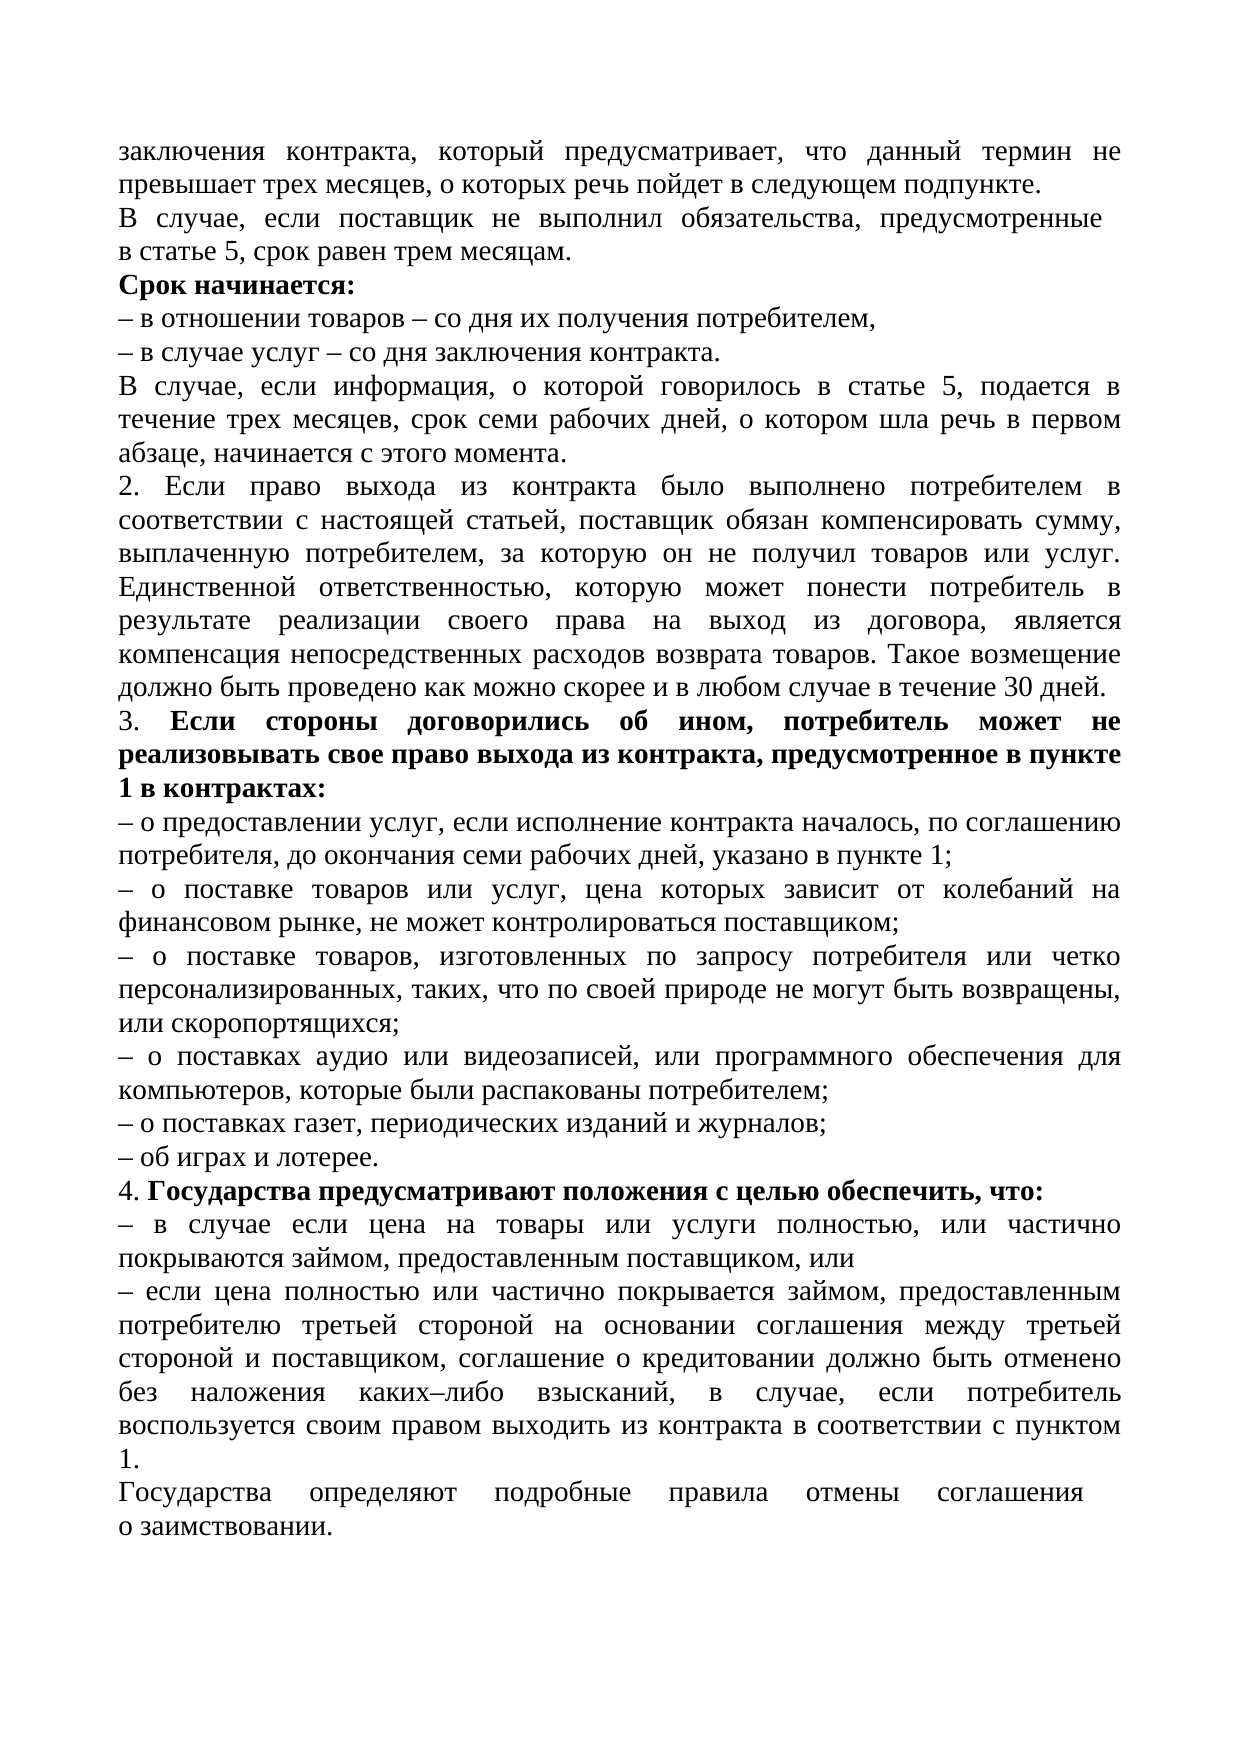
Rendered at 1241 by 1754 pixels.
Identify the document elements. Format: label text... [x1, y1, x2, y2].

text В случае, если поставщик не выполнил обязательства, предусмотренные в статье 5, срок равен трем месяцам. [118, 200, 1122, 267]
text 2. Если право выхода из контракта было выполнено потребителем в соответствии с настоящей статьей, поставщик обязан компенсировать сумму, выплаченную потребителем, за которую он не получил товаров или услуг. Единственной ответственностью, которую может понести потребитель в результате реализации своего права на выход из договора, является компенсация непосредственных расходов возврата товаров. Такое возмещение должно быть проведено как можно скорее и в любом случае в течение 30 дней. [118, 468, 1122, 703]
text – в случае услуг – со дня заключения контракта. [118, 334, 1122, 368]
text Срок начинается: [118, 267, 1122, 301]
text 3. Если стороны договорились об ином, потребитель может не реализовывать свое право выхода из контракта, предусмотренное в пункте 1 в контрактах: [118, 703, 1122, 804]
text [118, 133, 1122, 200]
text – если цена полностью или частично покрывается займом, предоставленным потребителю третьей стороной на основании соглашения между третьей стороной и поставщиком, соглашение о кредитовании должно быть отменено без наложения каких–либо взысканий, в случае, если потребитель воспользуется своим правом выходить из контракта в соответствии с пунктом 1. [118, 1273, 1122, 1474]
text – об играх и лотерее. [118, 1139, 1122, 1173]
text – о поставках аудио или видеозаписей, или программного обеспечения для компьютеров, которые были распакованы потребителем; [118, 1038, 1122, 1106]
text – о поставках газет, периодических изданий и журналов; [118, 1106, 1122, 1139]
text – в отношении товаров – со дня их получения потребителем, [118, 301, 1122, 334]
text Государства определяют подробные правила отмены соглашения о заимствовании. [118, 1474, 1122, 1542]
text – в случае если цена на товары или услуги полностью, или частично покрываются займом, предоставленным поставщиком, или [118, 1206, 1122, 1273]
text – о поставке товаров, изготовленных по запросу потребителя или четко персонализированных, таких, что по своей природе не могут быть возвращены, или скоропортящихся; [118, 938, 1122, 1038]
text – о предоставлении услуг, если исполнение контракта началось, по соглашению потребителя, до окончания семи рабочих дней, указано в пункте 1; [118, 804, 1122, 871]
text – о поставке товаров или услуг, цена которых зависит от колебаний на финансовом рынке, не может контролироваться поставщиком; [118, 871, 1122, 938]
text В случае, если информация, о которой говорилось в статье 5, подается в течение трех месяцев, срок семи рабочих дней, о котором шла речь в первом абзаце, начинается с этого момента. [118, 368, 1122, 468]
text 4. Государства предусматривают положения с целью обеспечить, что: [118, 1173, 1122, 1206]
